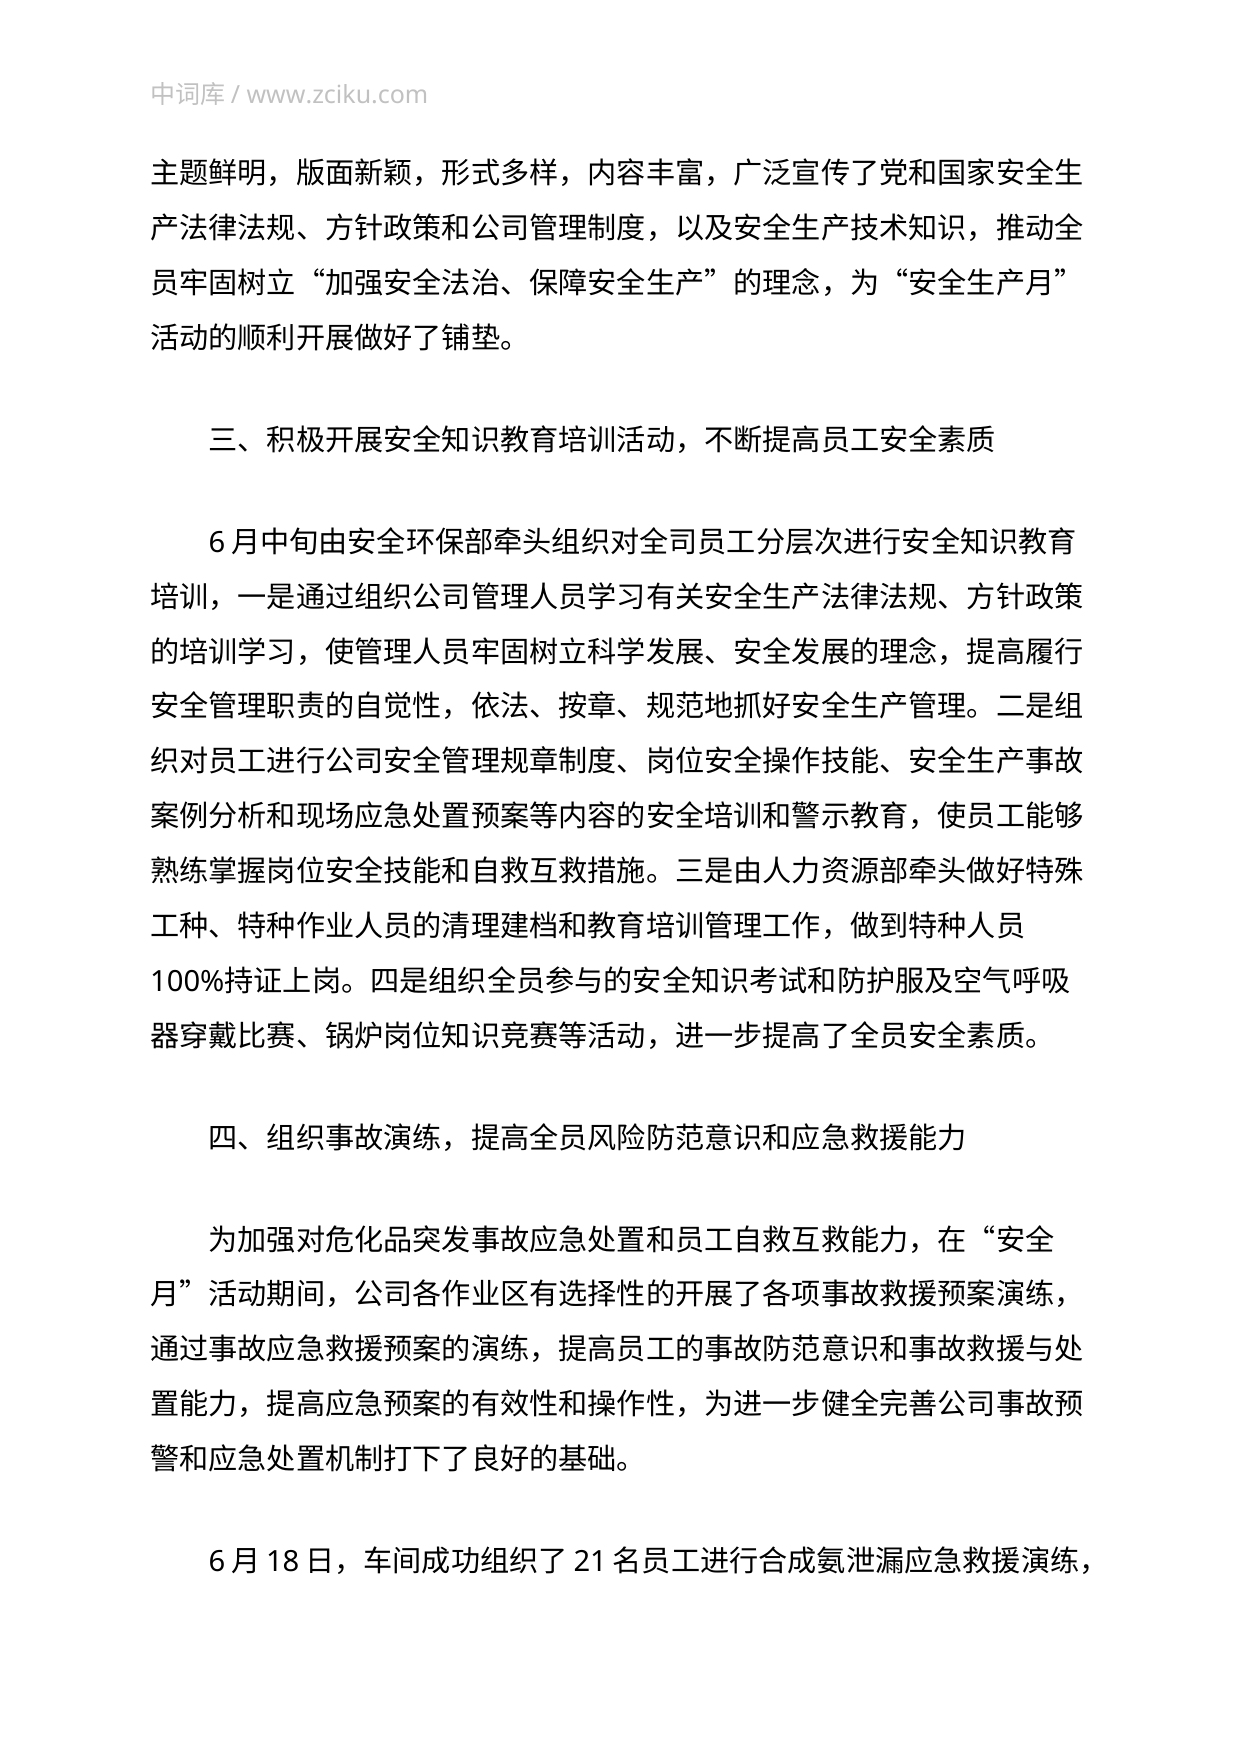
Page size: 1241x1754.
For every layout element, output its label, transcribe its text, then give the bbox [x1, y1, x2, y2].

text 6月中旬由安全环保部牵头组织对全司员工分层次进行安全知识教育培训，一是通过组织公司管理人员学习有关安全生产法律法规、方针政策的培训学习，使管理人员牢固树立科学发展、安全发展的理念，提高履行安全管理职责的自觉性，依法、按章、规范地抓好安全生产管理。二是组织对员工进行公司安全管理规章制度、岗位安全操作技能、安全生产事故案例分析和现场应急处置预案等内容的安全培训和警示教育，使员工能够熟练掌握岗位安全技能和自救互救措施。三是由人力资源部牵头做好特殊工种、特种作业人员的清理建档和教育培训管理工作，做到特种人员100%持证上岗。四是组织全员参与的安全知识考试和防护服及空气呼吸器穿戴比赛、锅炉岗位知识竞赛等活动，进一步提高了全员安全素质。 [150, 518, 1090, 1055]
text 四、组织事故演练，提高全员风险防范意识和应急救援能力 [150, 1114, 1090, 1157]
text 三、积极开展安全知识教育培训活动，不断提高员工安全素质 [150, 416, 1090, 459]
text 为加强对危化品突发事故应急处置和员工自救互救能力，在“安全月”活动期间，公司各作业区有选择性的开展了各项事故救援预案演练，通过事故应急救援预案的演练，提高员工的事故防范意识和事故救援与处置能力，提高应急预案的有效性和操作性，为进一步健全完善公司事故预警和应急处置机制打下了良好的基础。 [150, 1216, 1090, 1478]
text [150, 150, 1090, 357]
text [150, 1537, 1090, 1580]
